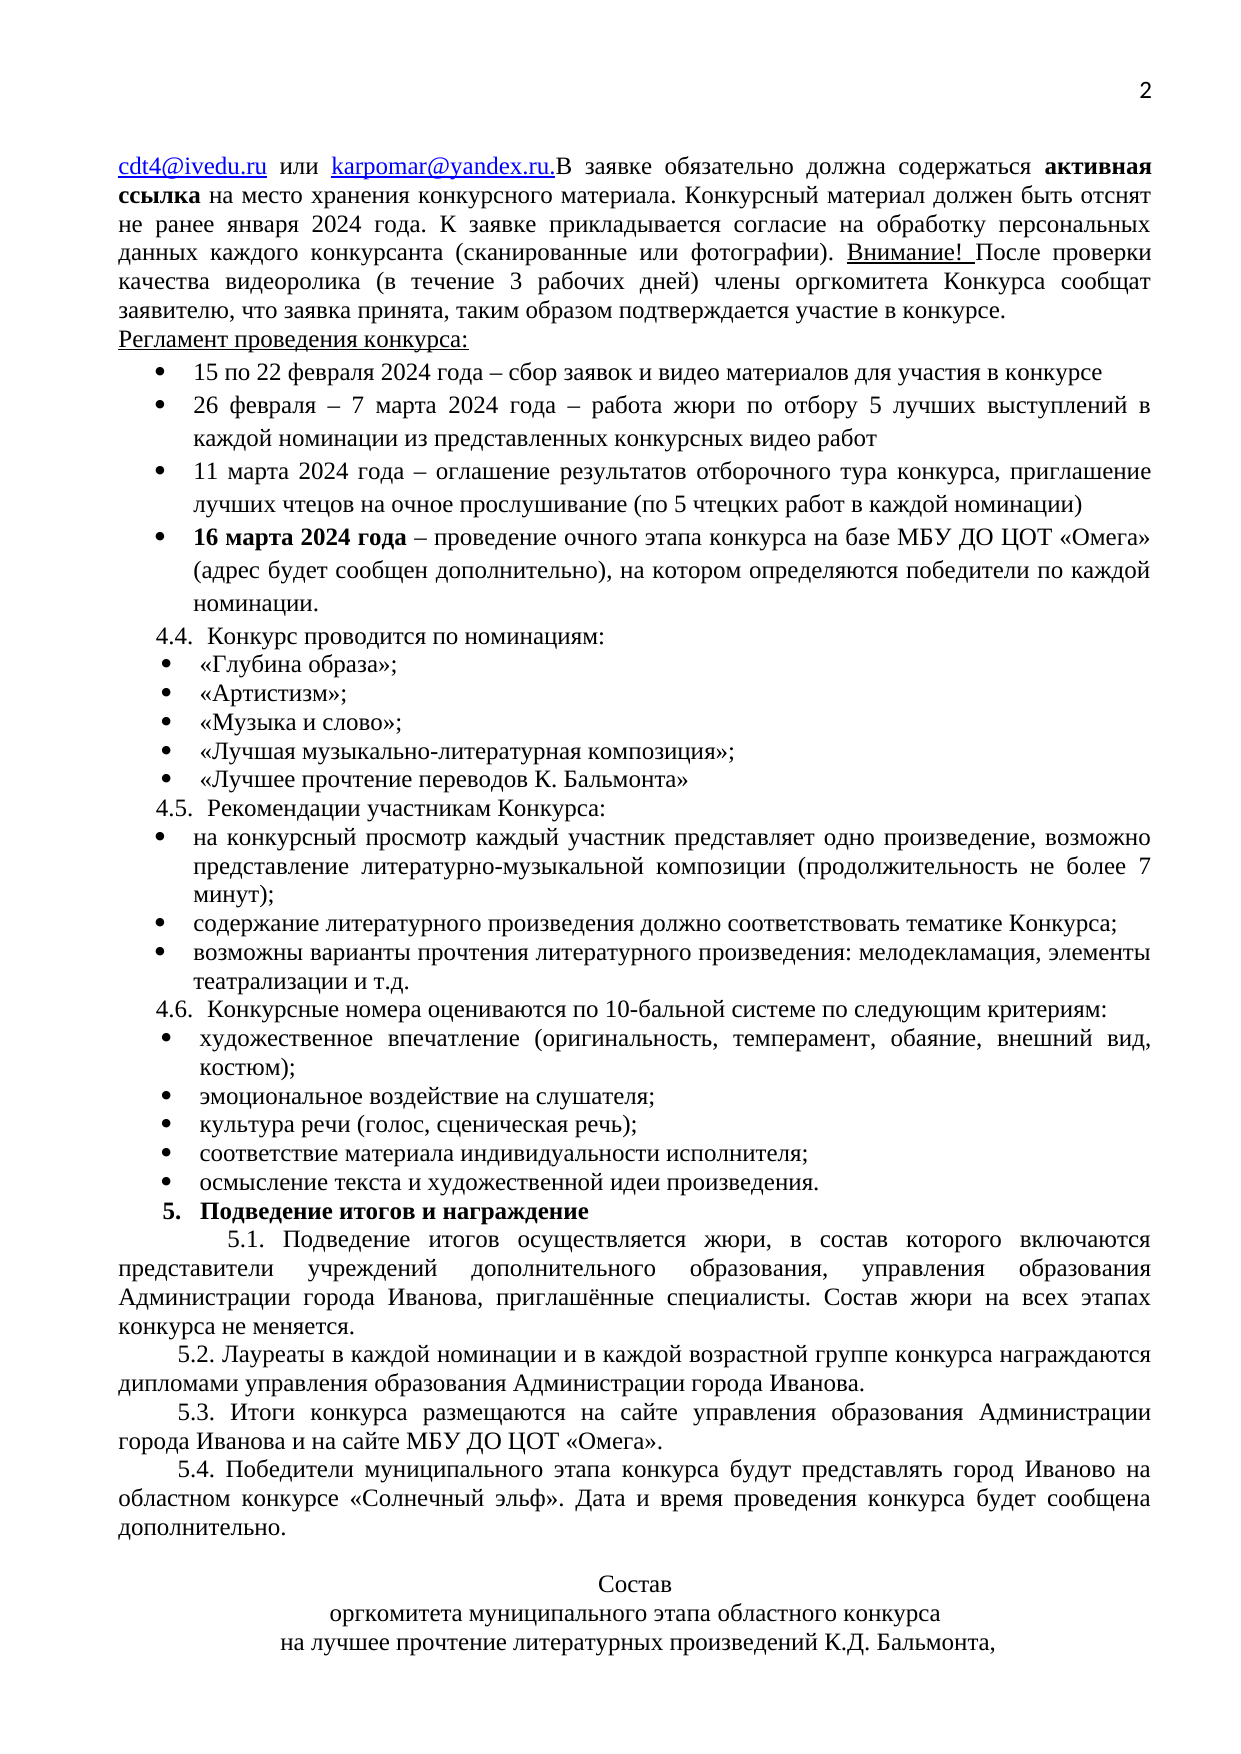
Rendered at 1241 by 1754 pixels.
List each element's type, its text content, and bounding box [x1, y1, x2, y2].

list содержание литературного произведения должно соответствовать тематике Конкурса; [156, 908, 1152, 937]
list осмысление текста и художественной идеи произведения. [162, 1167, 1152, 1196]
text на лучшее прочтение литературных произведений К.Д. Бальмонта, [118, 1627, 1152, 1656]
list «Глубина образа»; [162, 649, 1152, 678]
list эмоциональное воздействие на слушателя; [162, 1081, 1152, 1109]
text 5.3. Итоги конкурса размещаются на сайте управления образования Администрации города Иванова и на сайте МБУ ДО ЦОТ «Омега». [118, 1397, 1152, 1454]
list соответствие материала индивидуальности исполнителя; [162, 1138, 1152, 1167]
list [118, 151, 1152, 324]
list 15 по 22 февраля 2024 года – сбор заявок и видео материалов для участия в конкурсе [156, 357, 1152, 385]
list на конкурсный просмотр каждый участник представляет одно произведение, возможно представление литературно-музыкальной композиции (продолжительность не более 7 минут); [156, 822, 1152, 908]
text 5.1. Подведение итогов осуществляется жюри, в состав которого включаются представители учреждений дополнительного образования, управления образования Администрации города Иванова, приглашённые специалисты. Состав жюри на всех этапах конкурса не меняется. [118, 1224, 1152, 1339]
list «Лучшая музыкально-литературная композиция»; [162, 736, 1152, 764]
list культура речи (голос, сценическая речь); [162, 1109, 1152, 1138]
text Регламент проведения конкурса: [118, 324, 1152, 352]
list «Артистизм»; [162, 678, 1152, 707]
list Конкурс проводится по номинациям: [118, 621, 1152, 649]
list Рекомендации участникам Конкурса: [118, 793, 1152, 822]
text Состав [118, 1569, 1152, 1598]
list художественное впечатление (оригинальность, темперамент, обаяние, внешний вид, костюм); [162, 1023, 1152, 1081]
list «Лучшее прочтение переводов К. Бальмонта» [162, 764, 1152, 793]
text 5.4. Победители муниципального этапа конкурса будут представлять город Иваново на областном конкурсе «Солнечный эльф». Дата и время проведения конкурса будет сообщена дополнительно. [118, 1454, 1152, 1541]
list 16 марта 2024 года – проведение очного этапа конкурса на базе МБУ ДО ЦОТ «Омега» (адрес будет сообщен дополнительно), на котором определяются победители по каждой номинации. [156, 522, 1152, 617]
text 5.2. Лауреаты в каждой номинации и в каждой возрастной группе конкурса награждаются дипломами управления образования Администрации города Иванова. [118, 1339, 1152, 1397]
list Конкурсные номера оцениваются по 10-бальной системе по следующим критериям: [118, 994, 1152, 1023]
list «Музыка и слово»; [162, 707, 1152, 736]
list возможны варианты прочтения литературного произведения: мелодекламация, элементы театрализации и т.д. [156, 937, 1152, 994]
list 26 февраля – 7 марта 2024 года – работа жюри по отбору 5 лучших выступлений в каждой номинации из представленных конкурсных видео работ [156, 390, 1152, 451]
text оргкомитета муниципального этапа областного конкурса [118, 1598, 1152, 1627]
list Подведение итогов и награждение [162, 1196, 1152, 1224]
list 11 марта 2024 года – оглашение результатов отборочного тура конкурса, приглашение лучших чтецов на очное прослушивание (по 5 чтецких работ в каждой номинации) [156, 456, 1152, 517]
